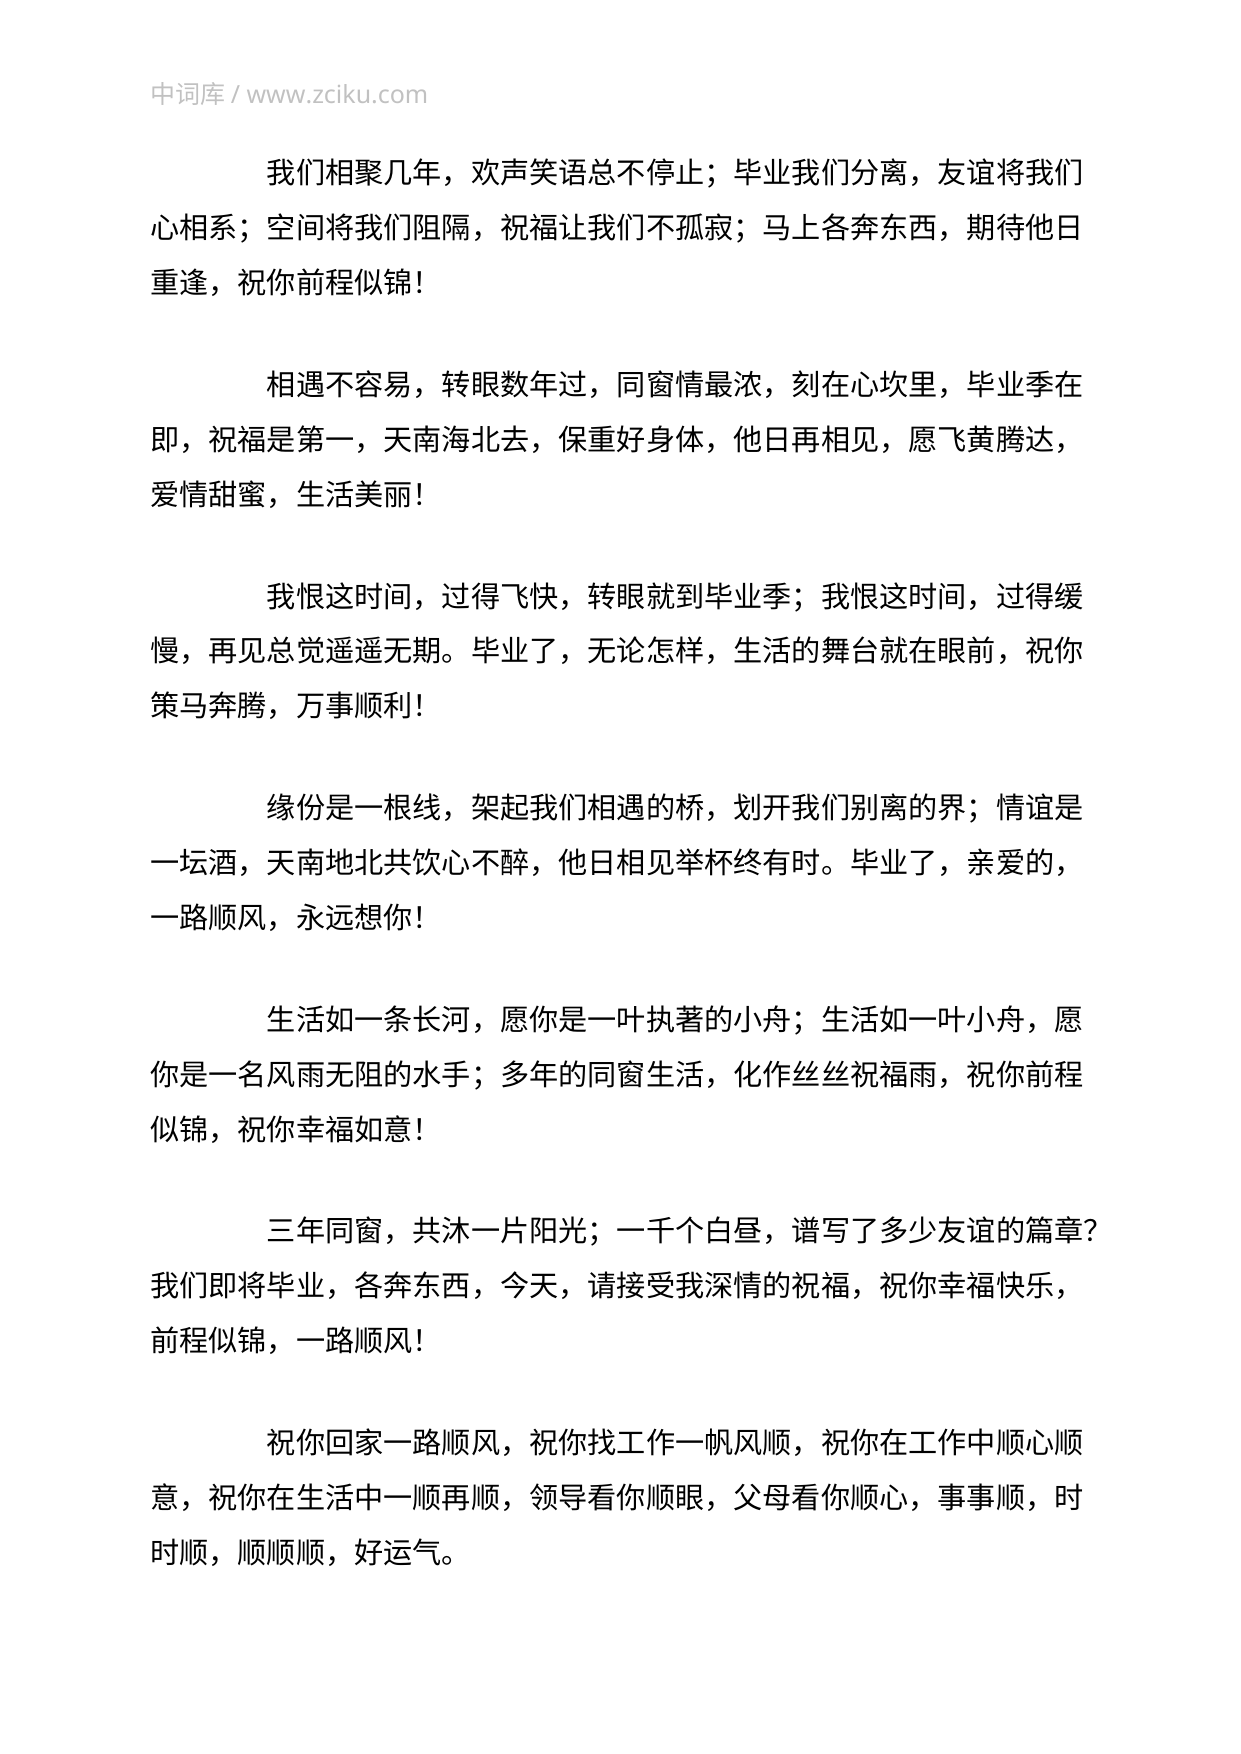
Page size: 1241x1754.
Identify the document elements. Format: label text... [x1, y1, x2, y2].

text 相遇不容易，转眼数年过，同窗情最浓，刻在心坎里，毕业季在即，祝福是第一，天南海北去，保重好身体，他日再相见，愿飞黄腾达，爱情甜蜜，生活美丽！ [150, 362, 1090, 514]
text 我们相聚几年，欢声笑语总不停止；毕业我们分离，友谊将我们心相系；空间将我们阻隔，祝福让我们不孤寂；马上各奔东西，期待他日重逢，祝你前程似锦！ [150, 150, 1090, 302]
text 三年同窗，共沐一片阳光；一千个白昼，谱写了多少友谊的篇章？我们即将毕业，各奔东西，今天，请接受我深情的祝福，祝你幸福快乐，前程似锦，一路顺风！ [150, 1208, 1090, 1360]
text 我恨这时间，过得飞快，转眼就到毕业季；我恨这时间，过得缓慢，再见总觉遥遥无期。毕业了，无论怎样，生活的舞台就在眼前，祝你策马奔腾，万事顺利！ [150, 573, 1090, 725]
text 生活如一条长河，愿你是一叶执著的小舟；生活如一叶小舟，愿你是一名风雨无阻的水手；多年的同窗生活，化作丝丝祝福雨，祝你前程似锦，祝你幸福如意！ [150, 996, 1090, 1148]
text 祝你回家一路顺风，祝你找工作一帆风顺，祝你在工作中顺心顺意，祝你在生活中一顺再顺，领导看你顺眼，父母看你顺心，事事顺，时时顺，顺顺顺，好运气。 [150, 1419, 1090, 1571]
text 缘份是一根线，架起我们相遇的桥，划开我们别离的界；情谊是一坛酒，天南地北共饮心不醉，他日相见举杯终有时。毕业了，亲爱的，一路顺风，永远想你！ [150, 785, 1090, 937]
